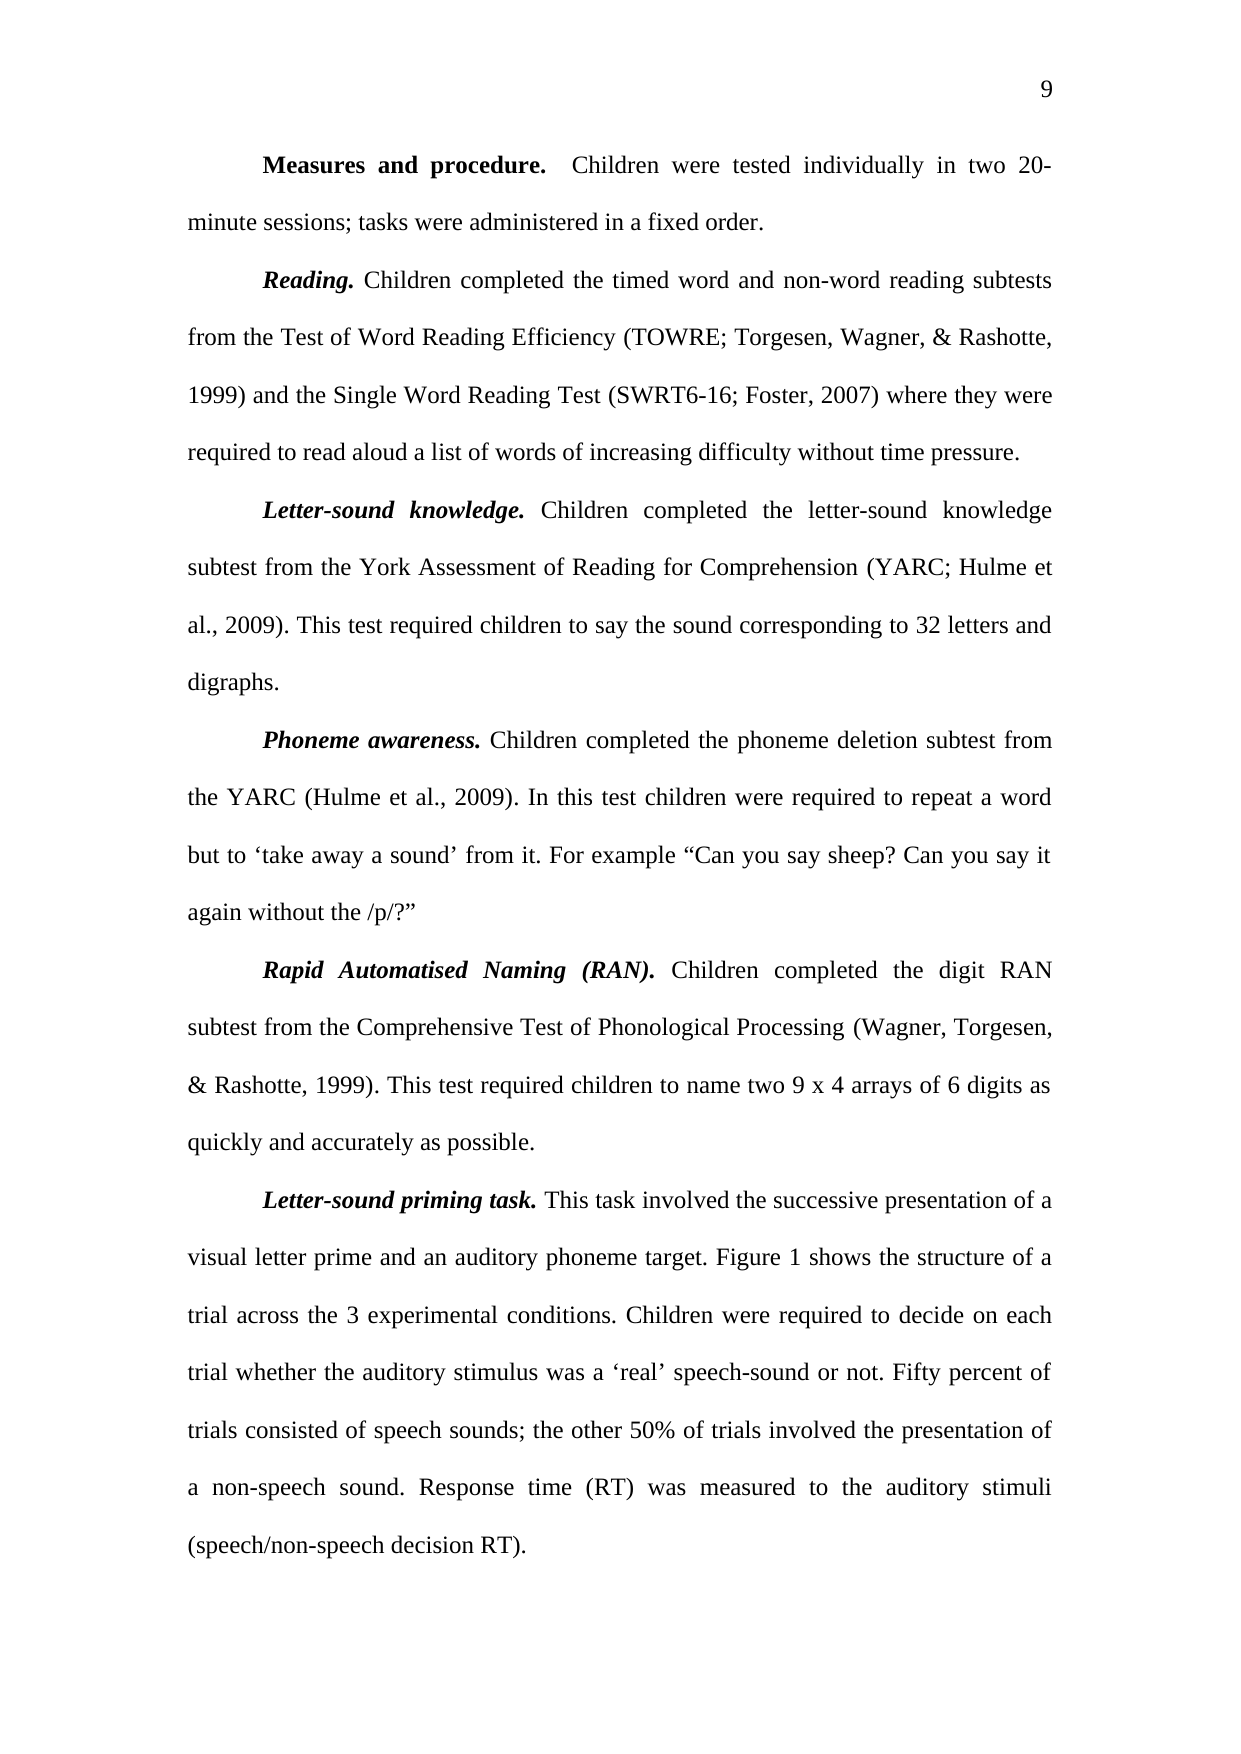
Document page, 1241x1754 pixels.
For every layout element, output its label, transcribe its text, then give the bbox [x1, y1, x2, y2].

text Measures and procedure. Children were tested individually in two 20-minute sessions; tasks were administered in a fixed order. [187, 150, 1053, 236]
text Letter-sound priming task. This task involved the successive presentation of a visual letter prime and an auditory phoneme target. Figure 1 shows the structure of a trial across the 3 experimental conditions. Children were required to decide on each trial whether the auditory stimulus was a ‘real’ speech-sound or not. Fifty percent of trials consisted of speech sounds; the other 50% of trials involved the presentation of a non-speech sound. Response time (RT) was measured to the auditory stimuli (speech/non-speech decision RT). [187, 1185, 1053, 1559]
text Phoneme awareness. Children completed the phoneme deletion subtest from the YARC (Hulme et al., 2009). In this test children were required to repeat a word but to ‘take away a sound’ from it. For example “Can you say sheep? Can you say it again without the /p/?” [187, 725, 1053, 926]
text Rapid Automatised Naming (RAN). Children completed the digit RAN subtest from the Comprehensive Test of Phonological Processing (Wagner, Torgesen, & Rashotte, 1999). This test required children to name two 9 x 4 arrays of 6 digits as quickly and accurately as possible. [187, 955, 1053, 1156]
text Letter-sound knowledge. Children completed the letter-sound knowledge subtest from the York Assessment of Reading for Comprehension (YARC; Hulme et al., 2009). This test required children to say the sound corresponding to 32 letters and digraphs. [187, 495, 1053, 696]
text Reading. Children completed the timed word and non-word reading subtests from the Test of Word Reading Efficiency (TOWRE; Torgesen, Wagner, & Rashotte, 1999) and the Single Word Reading Test (SWRT6-16; Foster, 2007) where they were required to read aloud a list of words of increasing difficulty without time pressure. [187, 265, 1053, 466]
